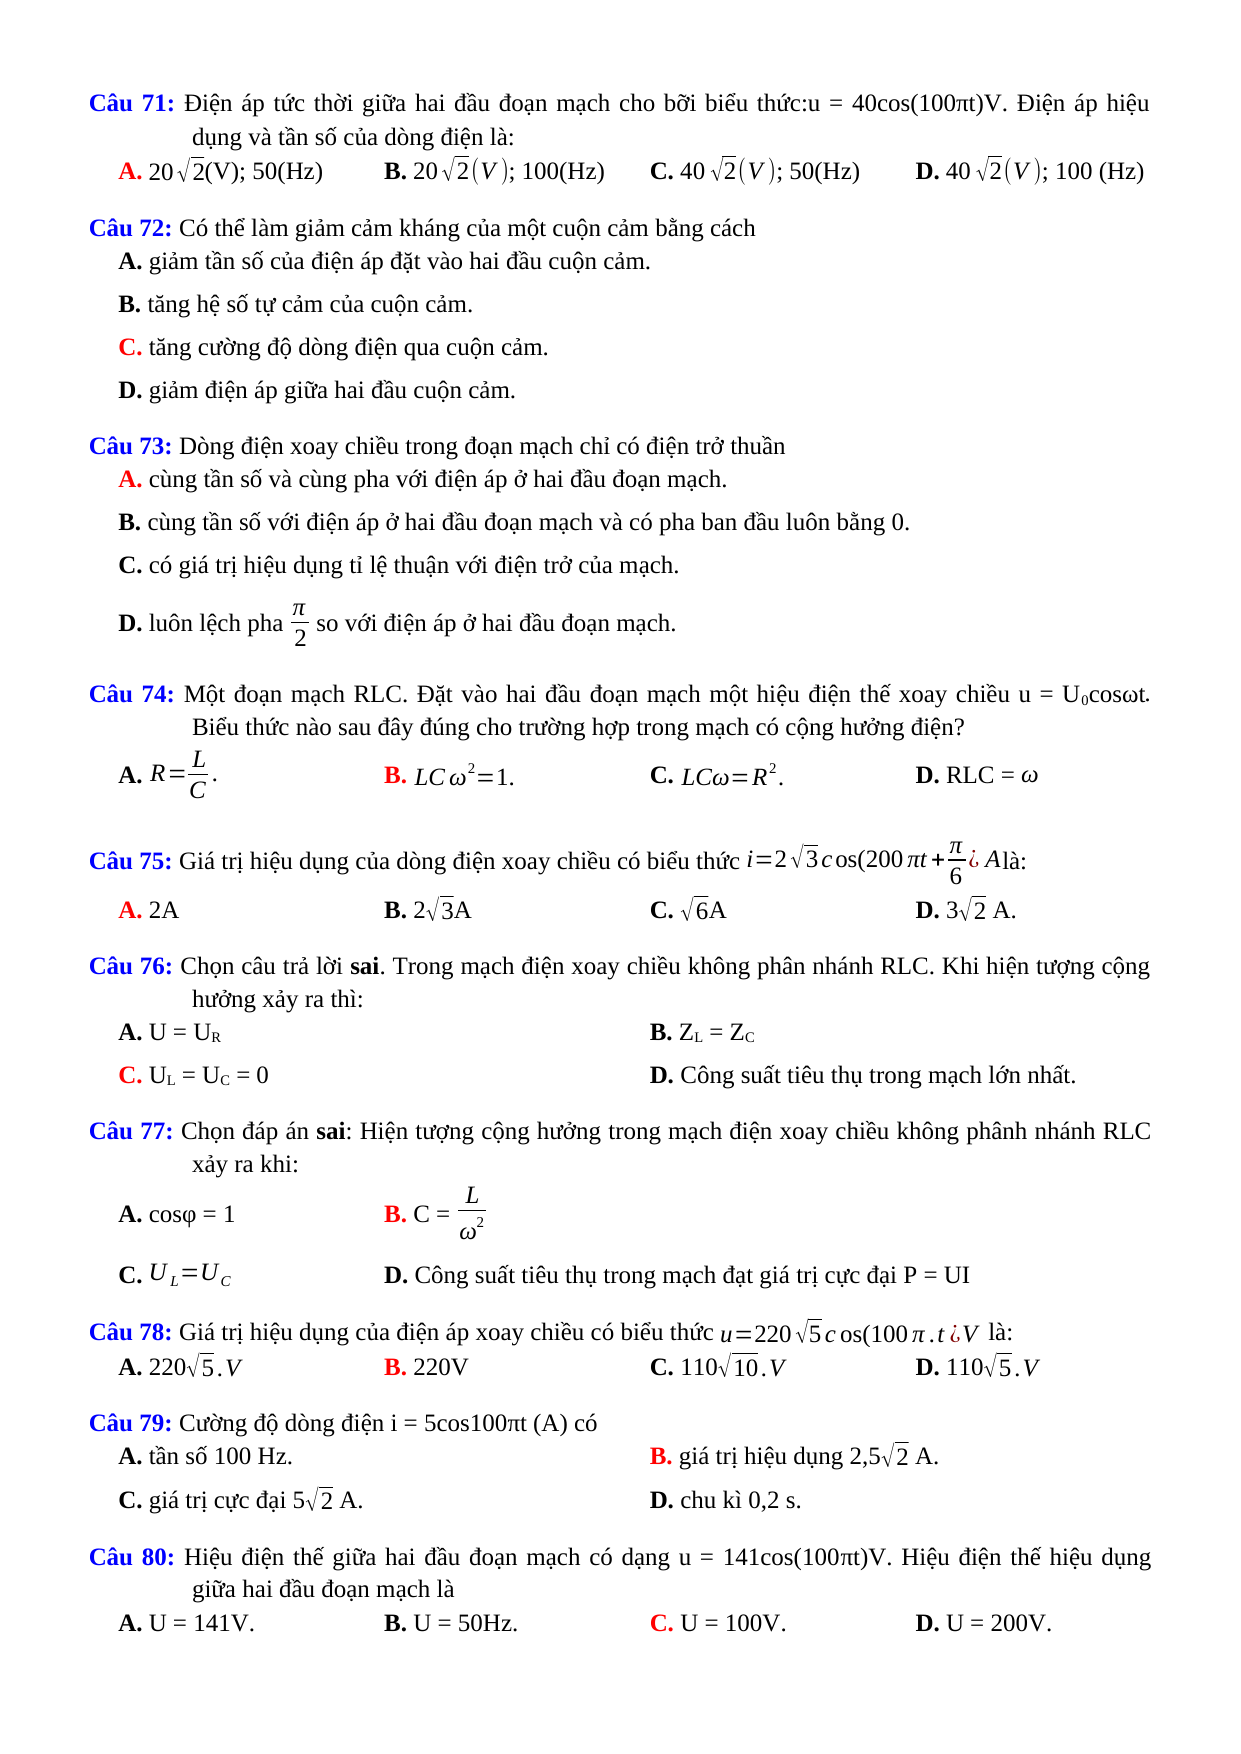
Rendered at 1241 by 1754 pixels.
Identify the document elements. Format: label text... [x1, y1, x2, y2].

text B. tăng hệ số tự cảm của cuộn cảm. [88, 289, 1152, 318]
text Câu 78: Giá trị hiệu dụng của điện áp xoay chiều có biểu thức là: [88, 1317, 1152, 1347]
text Câu 75: Giá trị hiệu dụng của dòng điện xoay chiều có biểu thức là: [88, 831, 1152, 890]
text C. tăng cường độ dòng điện qua cuộn cảm. [88, 332, 1152, 361]
text A. giảm tần số của điện áp đặt vào hai đầu cuộn cảm. [88, 246, 1152, 275]
text A. cùng tần số và cùng pha với điện áp ở hai đầu đoạn mạch. [88, 464, 1152, 493]
text Câu 74: Một đoạn mạch RLC. Đặt vào hai đầu đoạn mạch một hiệu điện thế xoay chiều u = U0cosωt Biểu thức nào sau đây đúng cho trường hợp trong mạch có cộng hưởng điện? [88, 679, 1152, 741]
text A. 2A B. 2A C. A D. 3 A. [88, 894, 1152, 924]
text Câu 76: Chọn câu trả lời sai. Trong mạch điện xoay chiều không phân nhánh RLC. Khi hiện tượng cộng hưởng xảy ra thì: [88, 951, 1152, 1013]
text A. U = UR B. ZL = ZC [88, 1017, 1152, 1046]
text B. cùng tần số với điện áp ở hai đầu đoạn mạch và có pha ban đầu luôn bằng 0. [88, 507, 1152, 536]
text C. giá trị cực đại 5 A. D. chu kì 0,2 s. [88, 1485, 1152, 1515]
text Câu 80: Hiệu điện thế giữa hai đầu đoạn mạch có dạng u = 141cos(100πt)V. Hiệu điện thế hiệu dụng giữa hai đầu đoạn mạch là [88, 1542, 1152, 1603]
text D. luôn lệch pha so với điện áp ở hai đầu đoạn mạch. [88, 593, 1152, 652]
text C. UL = UC = 0 D. Công suất tiêu thụ trong mạch lớn nhất. [88, 1060, 1152, 1089]
text Câu 72: Có thể làm giảm cảm kháng của một cuộn cảm bằng cách [88, 213, 1152, 242]
text A. (V); 50(Hz) B. ; 100(Hz) C. ; 50(Hz) D. ; 100 (Hz) [88, 154, 1152, 186]
text A. cosφ = 1 B. C = [88, 1182, 1152, 1244]
text A. 220 B. 220V C. 110 D. 110 [88, 1351, 1152, 1381]
text D. giảm điện áp giữa hai đầu cuộn cảm. [88, 375, 1152, 404]
text A. B. C. D. RLC = [88, 745, 1152, 804]
text Câu 77: Chọn đáp án sai: Hiện tượng cộng hưởng trong mạch điện xoay chiều không phânh nhánh RLC xảy ra khi: [88, 1116, 1152, 1178]
text Câu 73: Dòng điện xoay chiều trong đoạn mạch chỉ có điện trở thuần [88, 431, 1152, 460]
text Câu 79: Cường độ dòng điện i = 5cos100πt (A) có [88, 1408, 1152, 1436]
text C. có giá trị hiệu dụng tỉ lệ thuận với điện trở của mạch. [88, 550, 1152, 579]
text Câu 71: Điện áp tức thời giữa hai đầu đoạn mạch cho bỡi biểu thức:u = 40cos(100πt)V. Điện áp hiệu dụng và tần số của dòng điện là: [88, 88, 1152, 150]
text A. U = 141V. B. U = 50Hz. C. U = 100V. D. U = 200V. [88, 1608, 1152, 1636]
text A. tần số 100 Hz. B. giá trị hiệu dụng 2,5 A. [88, 1441, 1152, 1471]
text C. D. Công suất tiêu thụ trong mạch đạt giá trị cực đại P = UI [88, 1259, 1152, 1290]
